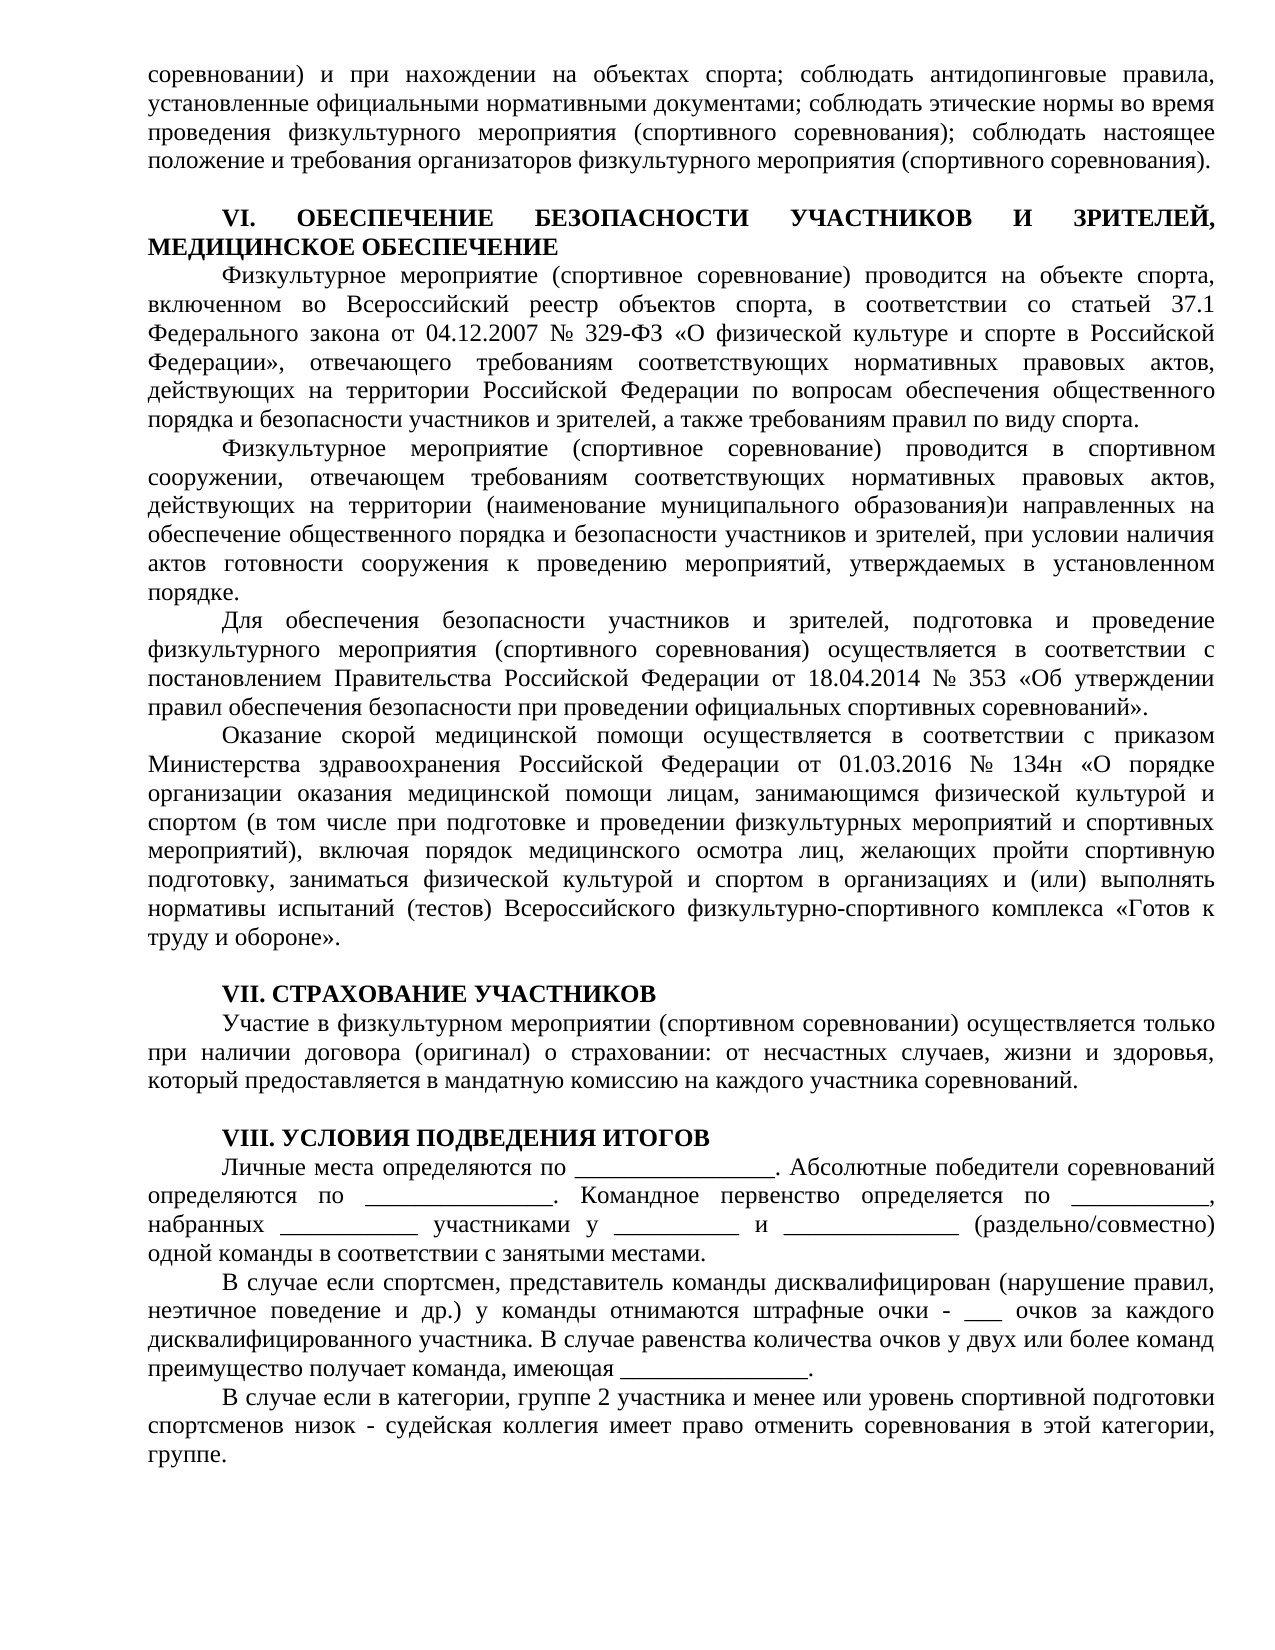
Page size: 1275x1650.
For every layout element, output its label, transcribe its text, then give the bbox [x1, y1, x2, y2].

text VI. ОБЕСПЕЧЕНИЕ БЕЗОПАСНОСТИ УЧАСТНИКОВ И ЗРИТЕЛЕЙ, МЕДИЦИНСКОЕ ОБЕСПЕЧЕНИЕ [148, 203, 1216, 260]
text VIII. УСЛОВИЯ ПОДВЕДЕНИЯ ИТОГОВ [148, 1123, 1216, 1152]
text Для обеспечения безопасности участников и зрителей, подготовка и проведение физкультурного мероприятия (спортивного соревнования) осуществляется в соответствии с постановлением Правительства Российской Федерации от 18.04.2014 № 353 «Об утверждении правил обеспечения безопасности при проведении официальных спортивных соревнований». [148, 605, 1216, 720]
text В случае если в категории, группе 2 участника и менее или уровень спортивной подготовки спортсменов низок - судейская коллегия имеет право отменить соревнования в этой категории, группе. [148, 1382, 1216, 1468]
text Участие в физкультурном мероприятии (спортивном соревновании) осуществляется только при наличии договора (оригинал) о страховании: от несчастных случаев, жизни и здоровья, который предоставляется в мандатную комиссию на каждого участника соревнований. [148, 1008, 1216, 1094]
text Оказание скорой медицинской помощи осуществляется в соответствии с приказом Министерства здравоохранения Российской Федерации от 01.03.2016 № 134н «О порядке организации оказания медицинской помощи лицам, занимающимся физической культурой и спортом (в том числе при подготовке и проведении физкультурных мероприятий и спортивных мероприятий), включая порядок медицинского осмотра лиц, желающих пройти спортивную подготовку, заниматься физической культурой и спортом в организациях и (или) выполнять нормативы испытаний (тестов) Всероссийского физкультурно-спортивного комплекса «Готов к труду и обороне». [148, 720, 1216, 950]
text Физкультурное мероприятие (спортивное соревнование) проводится в спортивном сооружении, отвечающем требованиям соответствующих нормативных правовых актов, действующих на территории (наименование муниципального образования)и направленных на обеспечение общественного порядка и безопасности участников и зрителей, при условии наличия актов готовности сооружения к проведению мероприятий, утверждаемых в установленном порядке. [148, 433, 1216, 605]
text В случае если спортсмен, представитель команды дисквалифицирован (нарушение правил, неэтичное поведение и др.) у команды отнимаются штрафные очки - ___ очков за каждого дисквалифицированного участника. В случае равенства количества очков у двух или более команд преимущество получает команда, имеющая _______________. [148, 1267, 1216, 1382]
text Физкультурное мероприятие (спортивное соревнование) проводится на объекте спорта, включенном во Всероссийский реестр объектов спорта, в соответствии со статьей 37.1 Федерального закона от 04.12.2007 № 329-ФЗ «О физической культуре и спорте в Российской Федерации», отвечающего требованиям соответствующих нормативных правовых актов, действующих на территории Российской Федерации по вопросам обеспечения общественного порядка и безопасности участников и зрителей, а также требованиям правил по виду спорта. [148, 260, 1216, 433]
text VII. СТРАХОВАНИЕ УЧАСТНИКОВ [148, 979, 1216, 1008]
text Личные места определяются по ________________. Абсолютные победители соревнований определяются по _______________. Командное первенство определяется по ___________, набранных ___________ участниками у __________ и ______________ (раздельно/совместно) одной команды в соответствии с занятыми местами. [148, 1152, 1216, 1267]
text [148, 59, 1216, 174]
